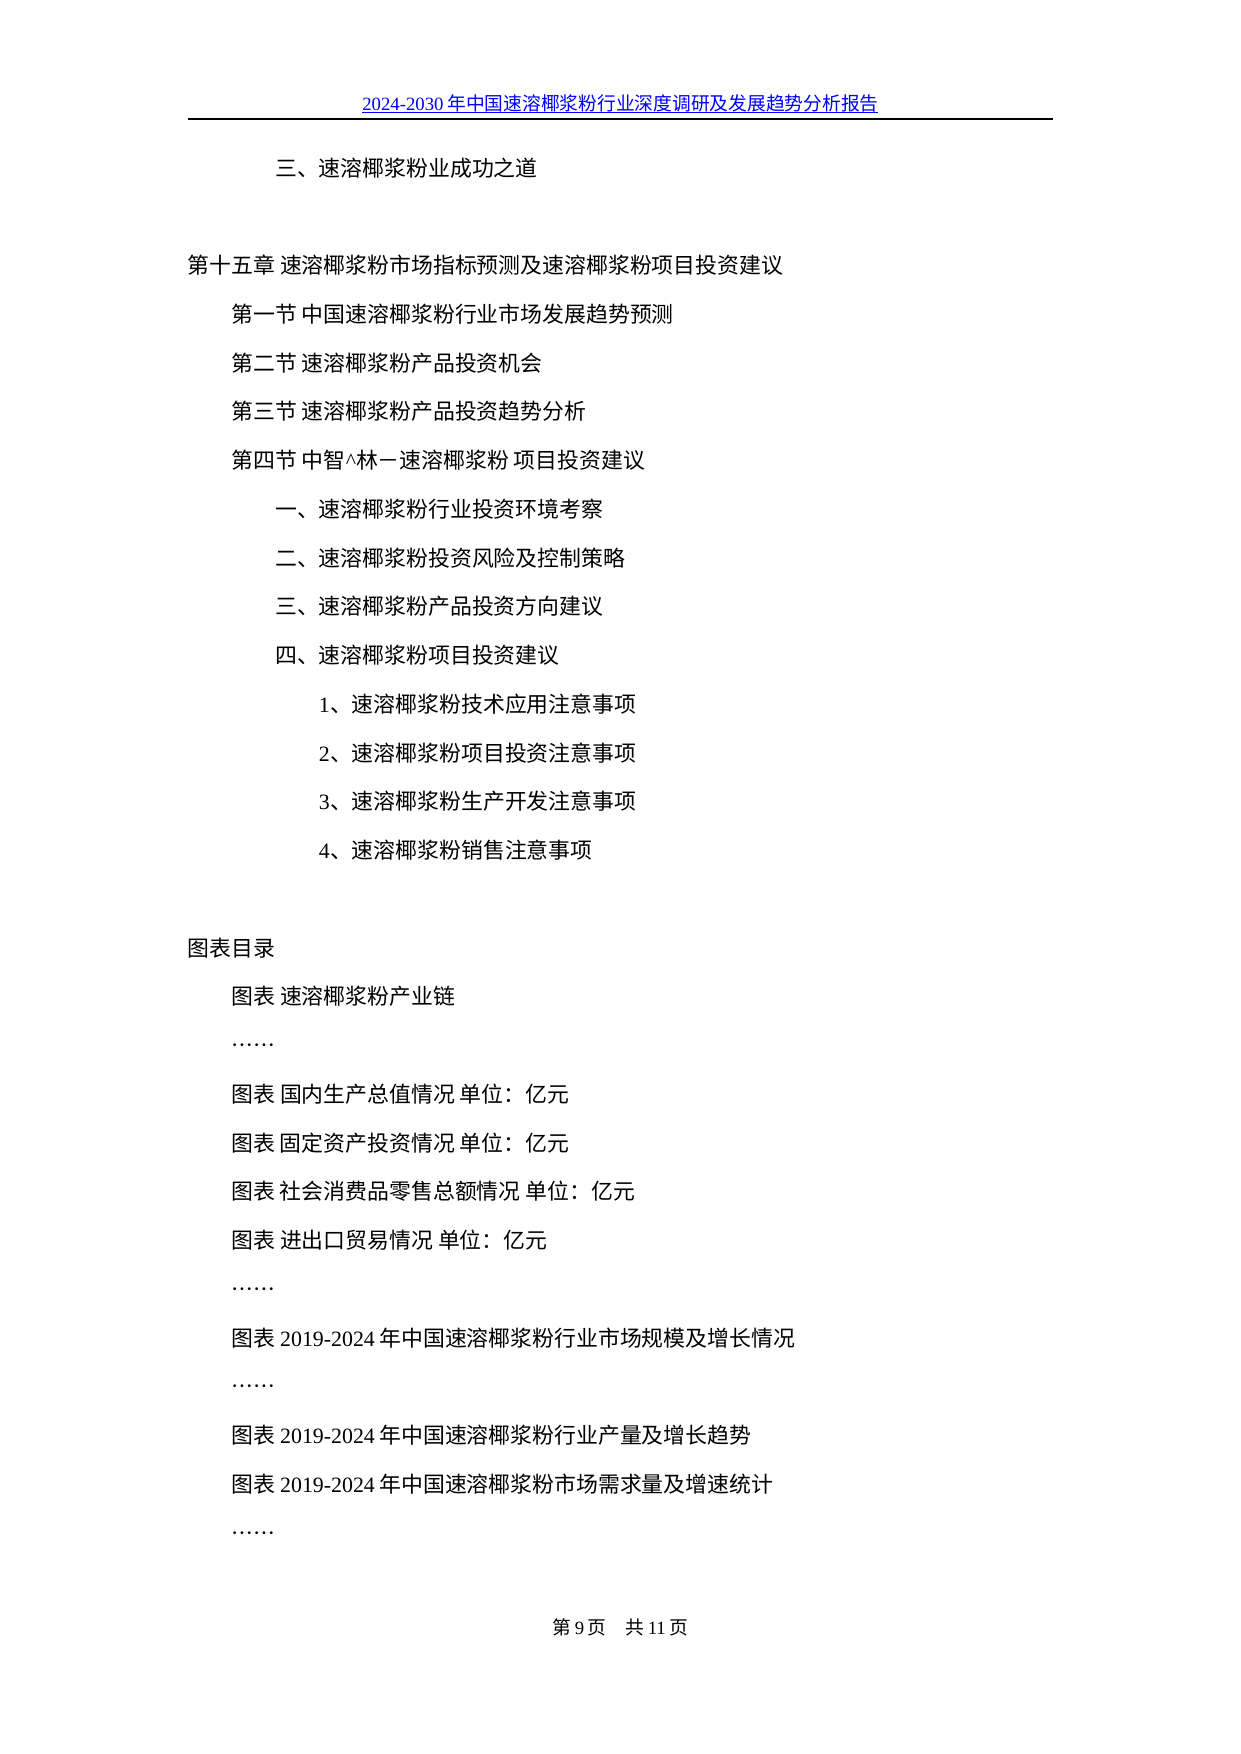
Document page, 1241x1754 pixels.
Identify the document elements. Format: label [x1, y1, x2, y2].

text [187, 150, 1053, 1548]
